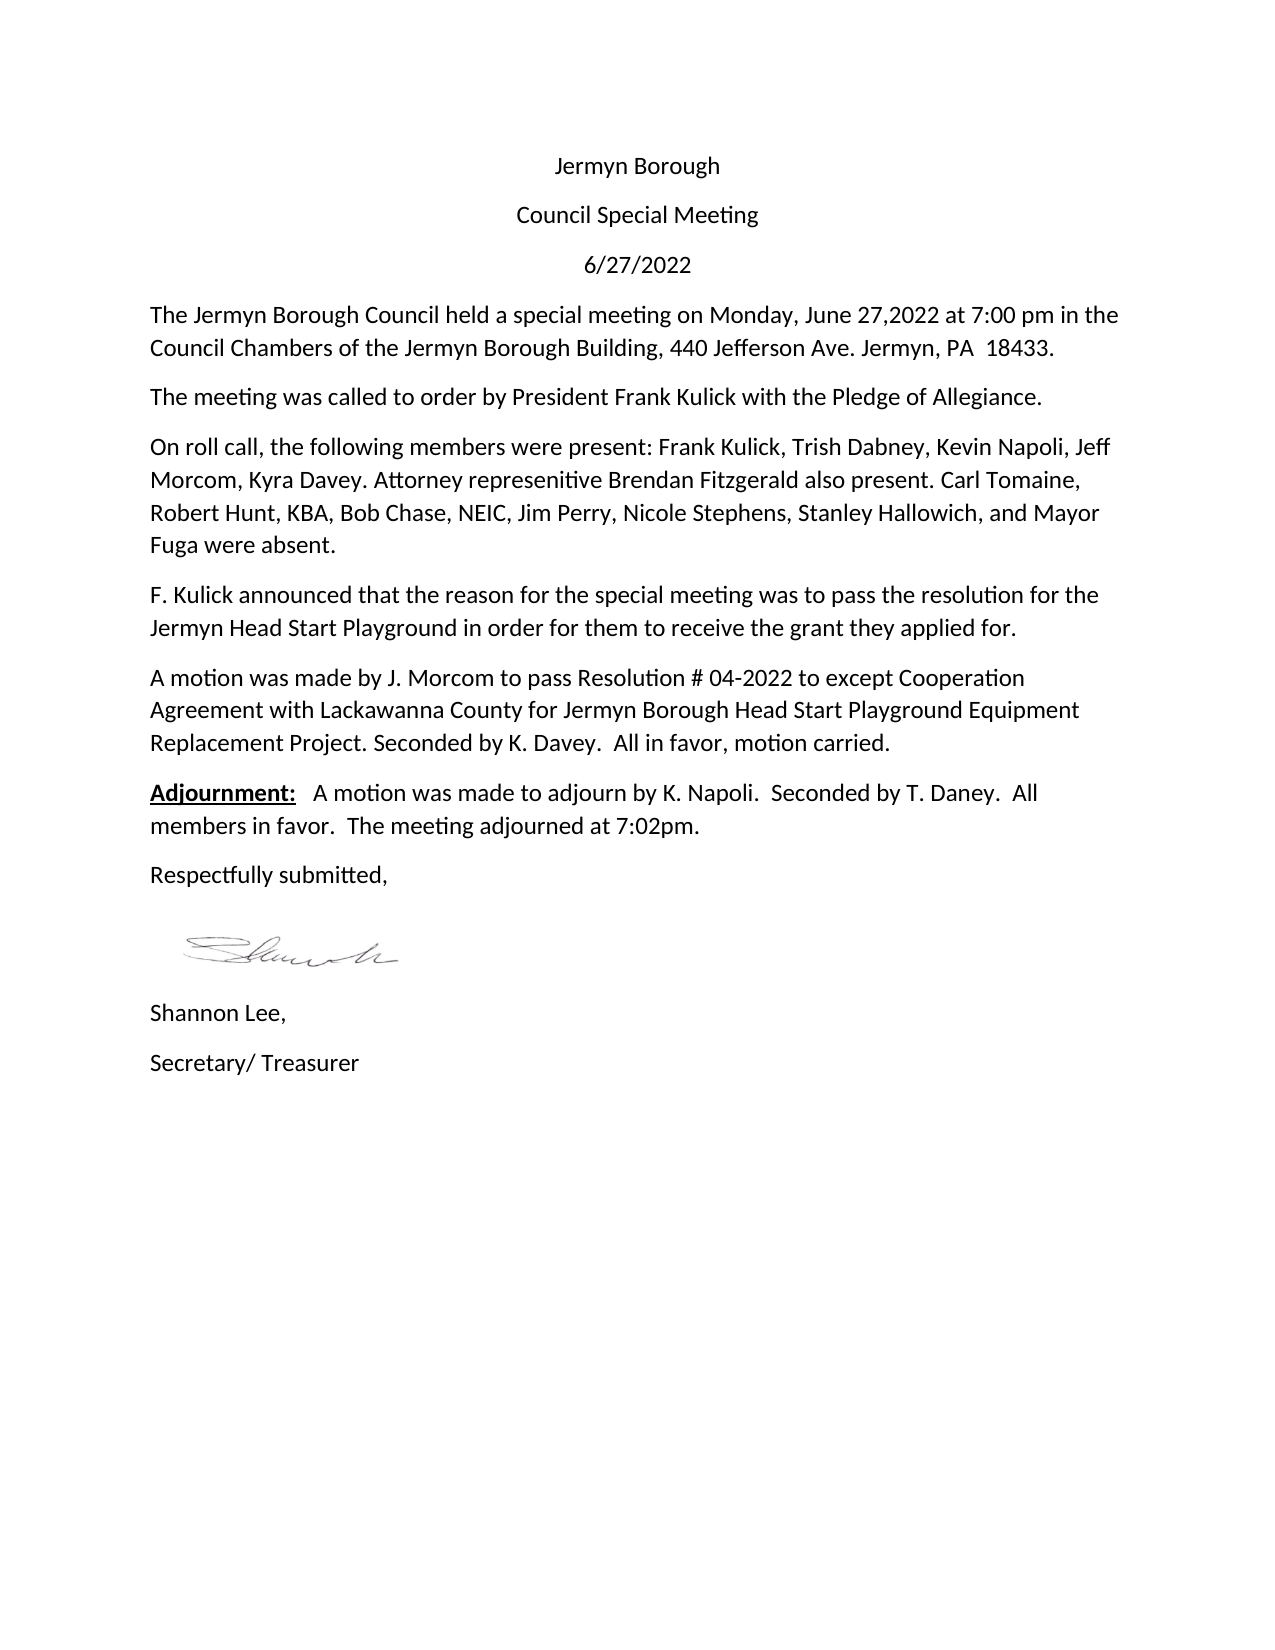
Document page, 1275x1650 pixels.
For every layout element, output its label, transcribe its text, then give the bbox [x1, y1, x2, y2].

text Adjournment: A motion was made to adjourn by K. Napoli. Seconded by T. Daney. All members in favor. The meeting adjourned at 7:02pm. [150, 777, 1125, 841]
text 6/27/2022 [150, 249, 1125, 280]
picture [150, 909, 409, 979]
text Council Special Meeting [150, 199, 1125, 230]
text Respectfully submitted, [150, 859, 1125, 890]
text A motion was made by J. Morcom to pass Resolution # 04-2022 to except Cooperation Agreement with Lackawanna County for Jermyn Borough Head Start Playground Equipment Replacement Project. Seconded by K. Davey. All in favor, motion carried. [150, 662, 1125, 758]
text The Jermyn Borough Council held a special meeting on Monday, June 27,2022 at 7:00 pm in the Council Chambers of the Jermyn Borough Building, 440 Jefferson Ave. Jermyn, PA 18433. [150, 299, 1125, 362]
text Jermyn Borough [150, 150, 1125, 181]
text The meeting was called to order by President Frank Kulick with the Pledge of Allegiance. [150, 381, 1125, 412]
text Shannon Lee, [150, 998, 1125, 1028]
text Secretary/ Treasurer [150, 1047, 1125, 1078]
text On roll call, the following members were present: Frank Kulick, Trish Dabney, Kevin Napoli, Jeff Morcom, Kyra Davey. Attorney represenitive Brendan Fitzgerald also present. Carl Tomaine, Robert Hunt, KBA, Bob Chase, NEIC, Jim Perry, Nicole Stephens, Stanley Hallowich, and Mayor Fuga were absent. [150, 431, 1125, 560]
text F. Kulick announced that the reason for the special meeting was to pass the resolution for the Jermyn Head Start Playground in order for them to receive the grant they applied for. [150, 579, 1125, 643]
